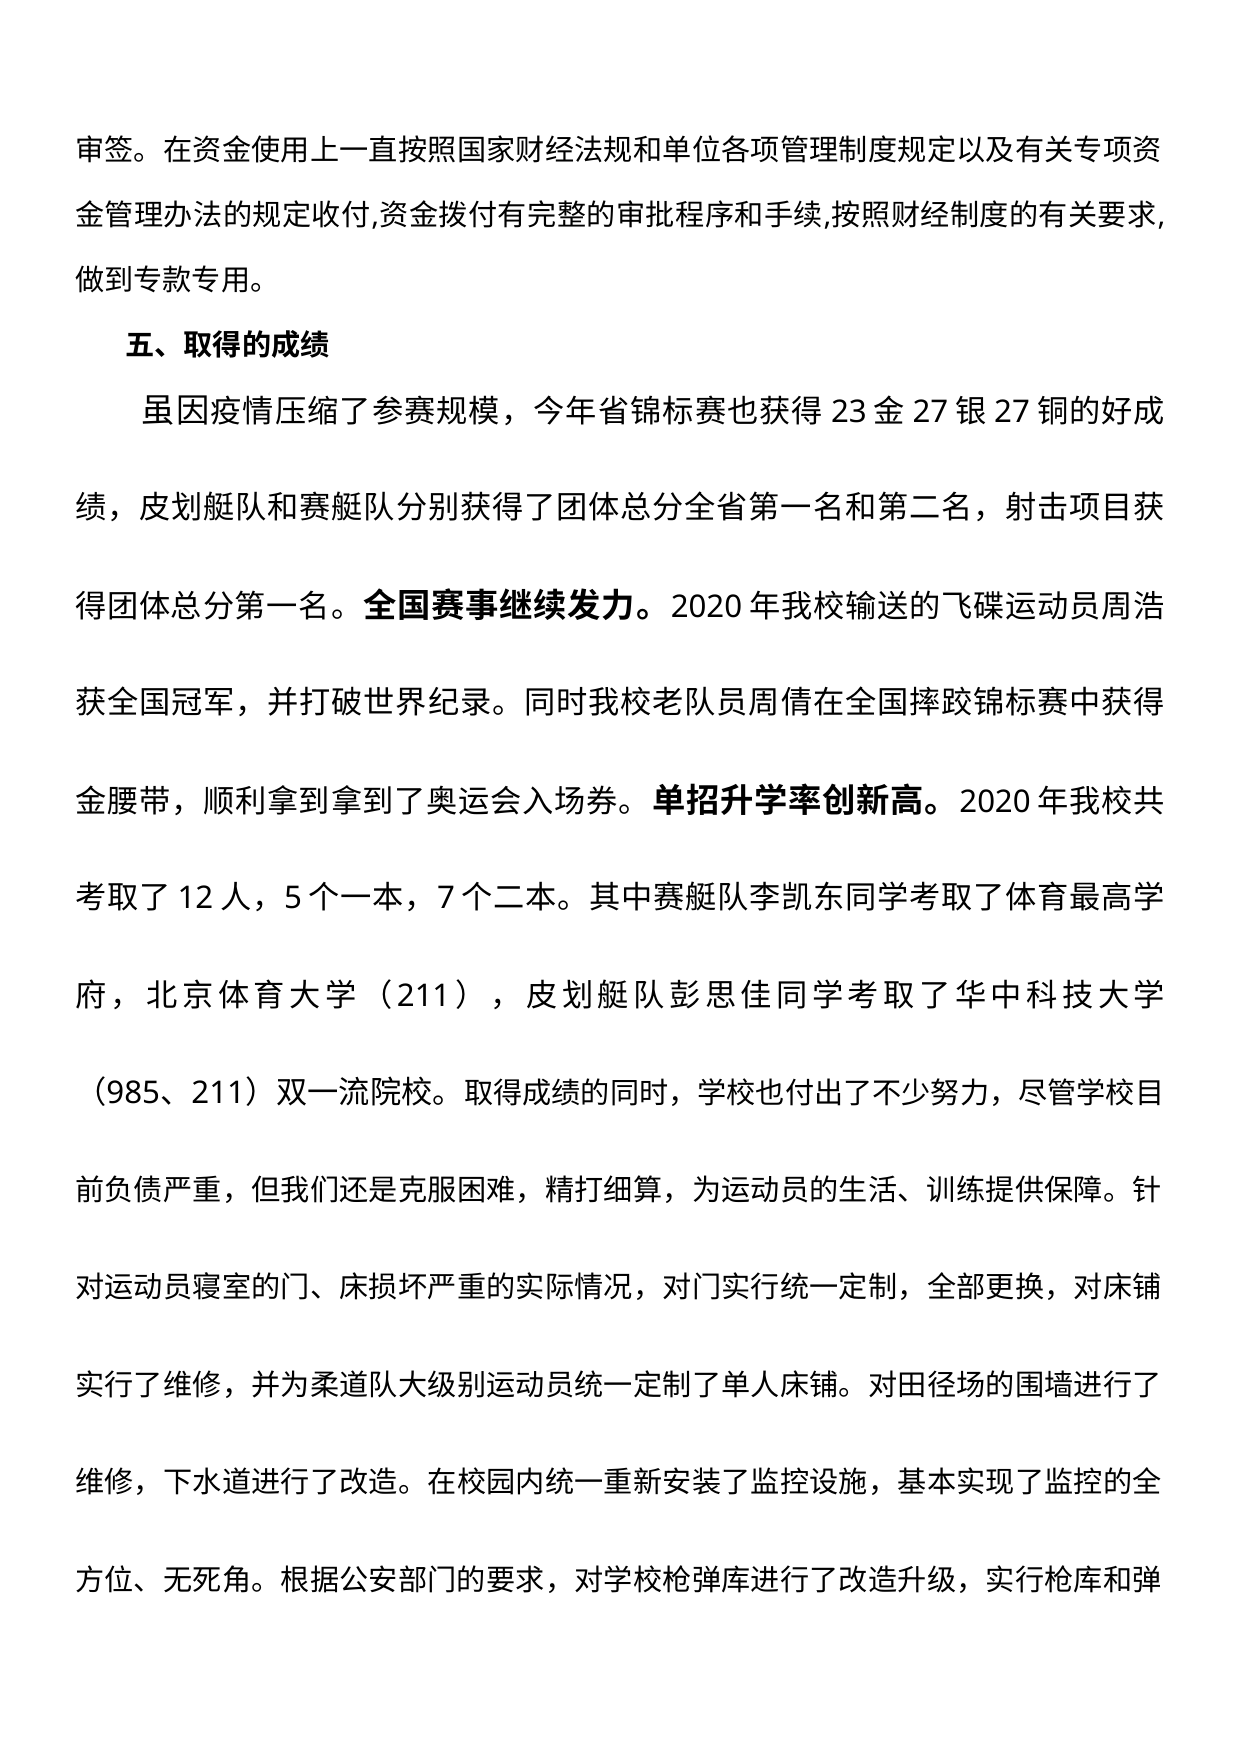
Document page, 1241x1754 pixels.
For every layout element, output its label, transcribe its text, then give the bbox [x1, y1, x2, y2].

text 五、取得的成绩 [75, 310, 1165, 375]
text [75, 375, 1165, 1610]
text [75, 115, 1165, 310]
